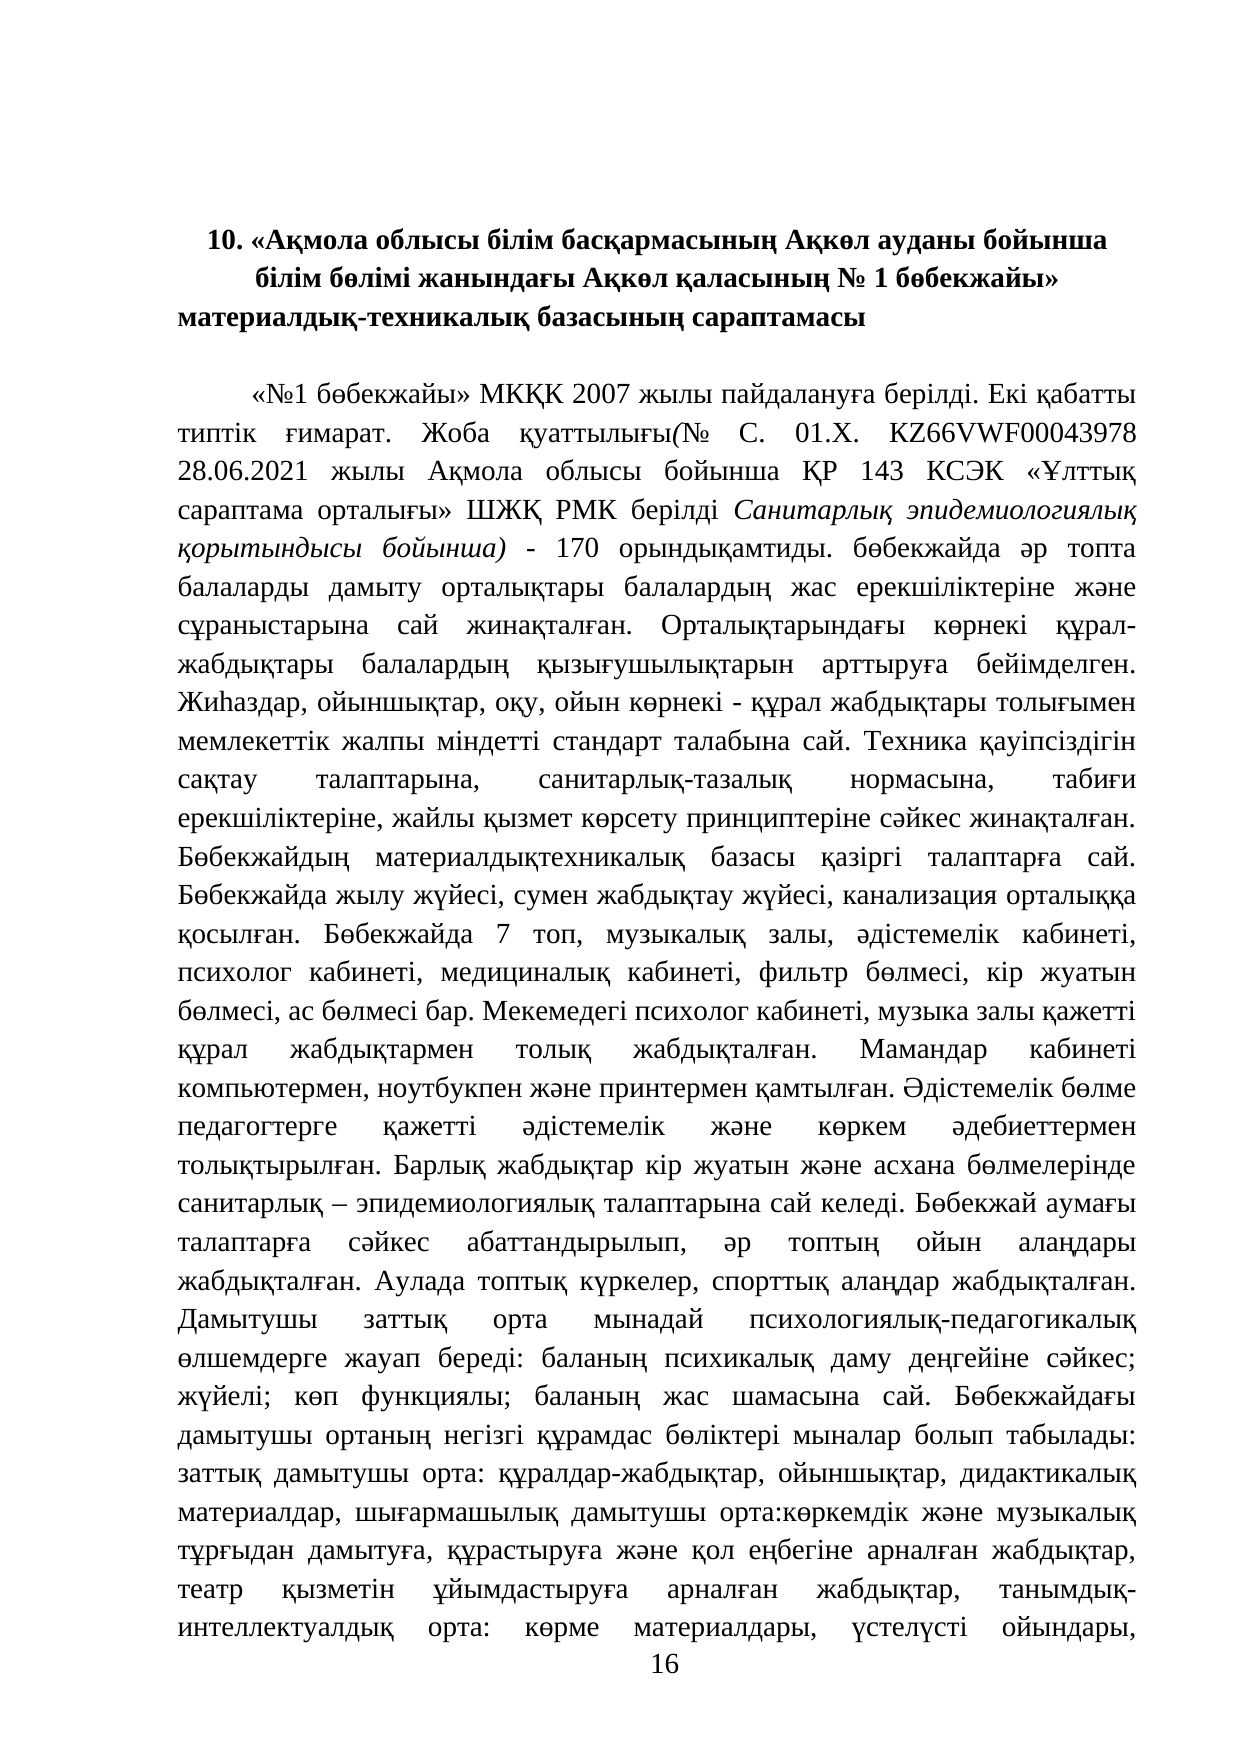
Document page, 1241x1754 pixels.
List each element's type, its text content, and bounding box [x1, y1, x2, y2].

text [177, 376, 1137, 1643]
text материалдық-техникалық базасының сараптамасы [177, 299, 1137, 333]
text 10. «Ақмола облысы білім басқармасының Ақкөл ауданы бойынша білім бөлімі жанындағы Ақкөл қаласының № 1 бөбекжайы» [177, 222, 1137, 294]
